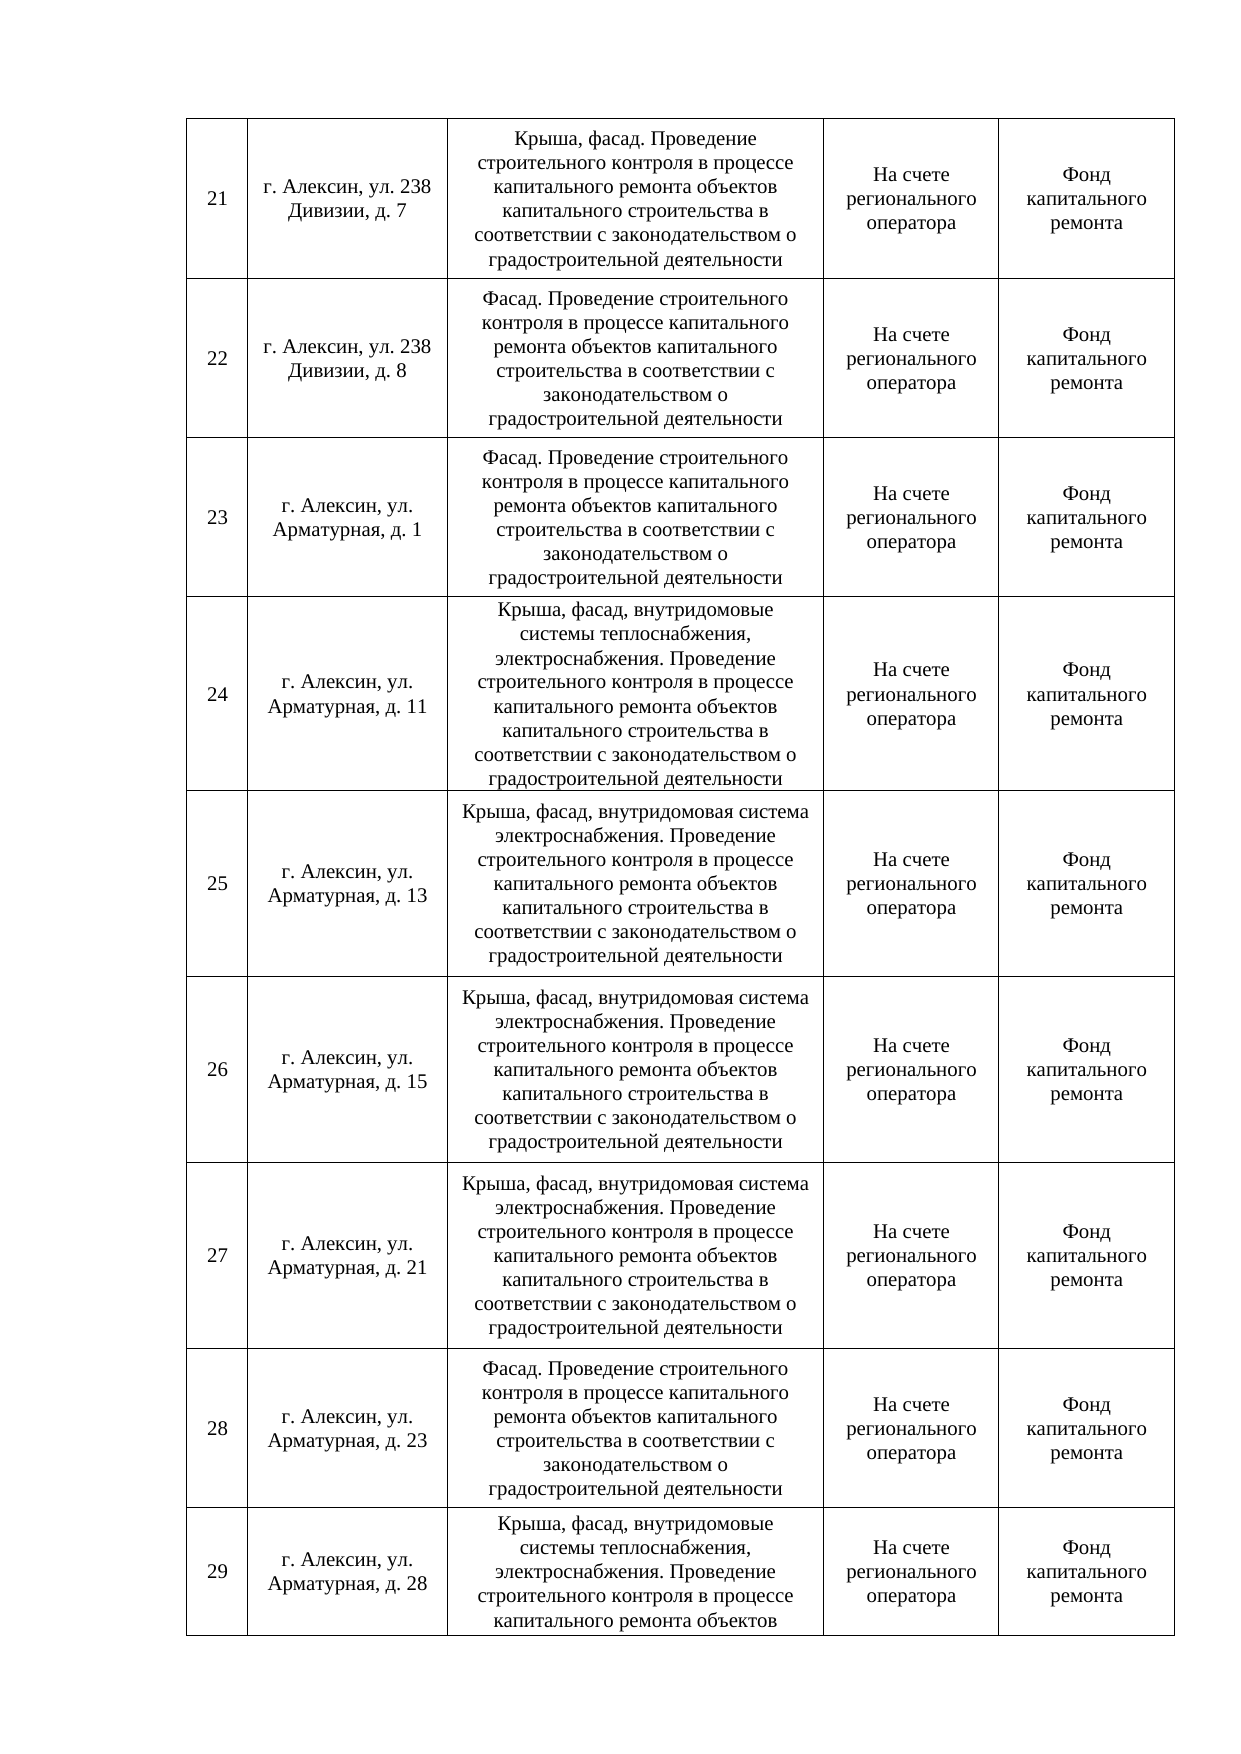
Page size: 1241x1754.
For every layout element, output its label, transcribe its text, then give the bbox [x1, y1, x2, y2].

table_cell На счете регионального оператора [824, 597, 998, 790]
table_cell Крыша, фасад. Проведение строительного контроля в процессе капитального ремонта объектов капитального строительства в соответствии с законодательством о градостроительной деятельности [448, 119, 823, 277]
table_cell На счете регионального оператора [824, 279, 998, 437]
table_cell 22 [187, 279, 247, 437]
table_cell 27 [187, 1163, 247, 1348]
table_cell г. Алексин, ул. 238 Дивизии, д. 7 [248, 119, 447, 277]
table_cell Фонд капитального ремонта [999, 977, 1174, 1162]
table_cell 24 [187, 597, 247, 790]
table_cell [999, 119, 1174, 277]
table_cell Фонд капитального ремонта [999, 279, 1174, 437]
table_cell 26 [187, 977, 247, 1162]
table_cell Крыша, фасад, внутридомовая система электроснабжения. Проведение строительного контроля в процессе капитального ремонта объектов капитального строительства в соответствии с законодательством о градостроительной деятельности [448, 791, 823, 976]
table_cell 29 [187, 1508, 247, 1635]
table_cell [999, 1508, 1174, 1635]
table_cell На счете регионального оператора [824, 1163, 998, 1348]
table_cell г. Алексин, ул. Арматурная, д. 11 [248, 597, 447, 790]
table_cell На счете регионального оператора [824, 438, 998, 596]
table_cell 28 [187, 1349, 247, 1507]
table_cell Фонд капитального ремонта [999, 1163, 1174, 1348]
table_cell Крыша, фасад, внутридомовая система электроснабжения. Проведение строительного контроля в процессе капитального ремонта объектов капитального строительства в соответствии с законодательством о градостроительной деятельности [448, 977, 823, 1162]
table_cell г. Алексин, ул. 238 Дивизии, д. 8 [248, 279, 447, 437]
table_cell г. Алексин, ул. Арматурная, д. 23 [248, 1349, 447, 1507]
table_cell На счете регионального оператора [824, 977, 998, 1162]
table_cell г. Алексин, ул. Арматурная, д. 1 [248, 438, 447, 596]
table_cell 21 [187, 119, 247, 277]
table_cell Фонд капитального ремонта [999, 1349, 1174, 1507]
table_cell 25 [187, 791, 247, 976]
table_cell Фонд капитального ремонта [999, 791, 1174, 976]
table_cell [824, 119, 998, 277]
table_cell На счете регионального оператора [824, 791, 998, 976]
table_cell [448, 1508, 823, 1635]
table_cell На счете регионального оператора [824, 1349, 998, 1507]
table_cell г. Алексин, ул. Арматурная, д. 15 [248, 977, 447, 1162]
table_cell г. Алексин, ул. Арматурная, д. 13 [248, 791, 447, 976]
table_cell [248, 1508, 447, 1635]
table_cell Фонд капитального ремонта [999, 438, 1174, 596]
table_cell г. Алексин, ул. Арматурная, д. 21 [248, 1163, 447, 1348]
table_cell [824, 1508, 998, 1635]
table_cell Фонд капитального ремонта [999, 597, 1174, 790]
table_cell 23 [187, 438, 247, 596]
table_cell Крыша, фасад, внутридомовая система электроснабжения. Проведение строительного контроля в процессе капитального ремонта объектов капитального строительства в соответствии с законодательством о градостроительной деятельности [448, 1163, 823, 1348]
